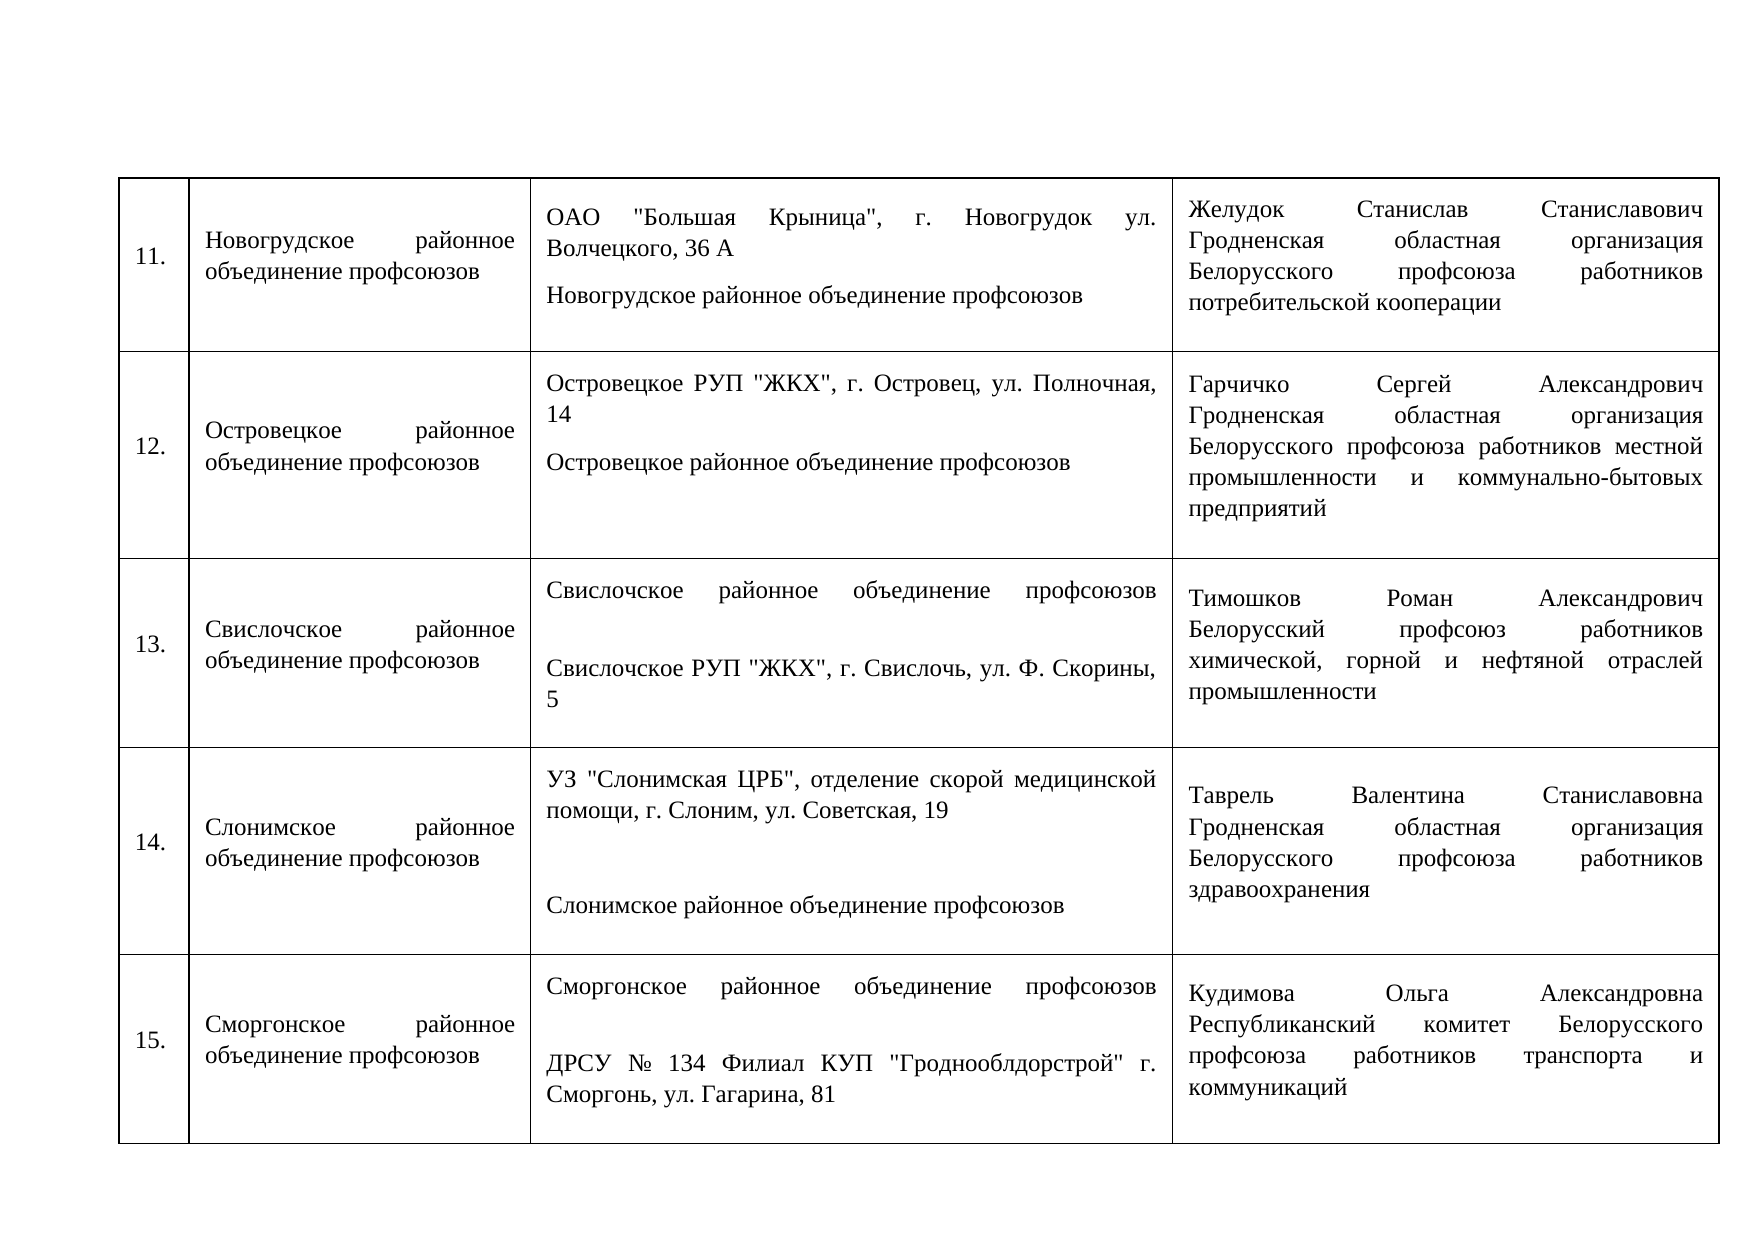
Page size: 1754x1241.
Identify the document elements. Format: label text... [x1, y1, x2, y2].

table_cell Свислочское районное объединение профсоюзов [190, 559, 530, 747]
table_cell 12. [120, 352, 188, 558]
table_cell Островецкое РУП "ЖКХ", г. Островец, ул. Полночная, 14 Островецкое районное объединение профсоюзов [531, 352, 1172, 558]
table_cell Слонимское районное объединение профсоюзов [190, 748, 530, 953]
table_cell Желудок Станислав Станиславович Гродненская областная организация Белорусского профсоюза работников потребительской кооперации [1173, 179, 1718, 351]
table_cell 15. [120, 955, 188, 1143]
table_cell ОАО "Большая Крыница", г. Новогрудок ул. Волчецкого, 36 А Новогрудское районное объединение профсоюзов [531, 179, 1172, 351]
table_cell 11. [120, 179, 188, 351]
table_cell Свислочское районное объединение профсоюзов Свислочское РУП "ЖКХ", г. Свислочь, ул. Ф. Скорины, 5 [531, 559, 1172, 747]
table_cell Островецкое районное объединение профсоюзов [190, 352, 530, 558]
table_cell 14. [120, 748, 188, 953]
table_cell 13. [120, 559, 188, 747]
table_cell Тимошков Роман Александрович Белорусский профсоюз работников химической, горной и нефтяной отраслей промышленности [1173, 559, 1718, 747]
table_cell Гарчичко Сергей Александрович Гродненская областная организация Белорусского профсоюза работников местной промышленности и коммунально-бытовых предприятий [1173, 352, 1718, 558]
table_cell Кудимова Ольга Александровна Республиканский комитет Белорусского профсоюза работников транспорта и коммуникаций [1173, 955, 1718, 1143]
table_cell Сморгонское районное объединение профсоюзов ДРСУ № 134 Филиал КУП "Гроднооблдорстрой" г. Сморгонь, ул. Гагарина, 81 [531, 955, 1172, 1143]
table_cell Таврель Валентина Станиславовна Гродненская областная организация Белорусского профсоюза работников здравоохранения [1173, 748, 1718, 953]
table_cell Новогрудское районное объединение профсоюзов [190, 179, 530, 351]
table_cell Сморгонское районное объединение профсоюзов [190, 955, 530, 1143]
table_cell УЗ "Слонимская ЦРБ", отделение скорой медицинской помощи, г. Слоним, ул. Советская, 19 Слонимское районное объединение профсоюзов [531, 748, 1172, 953]
